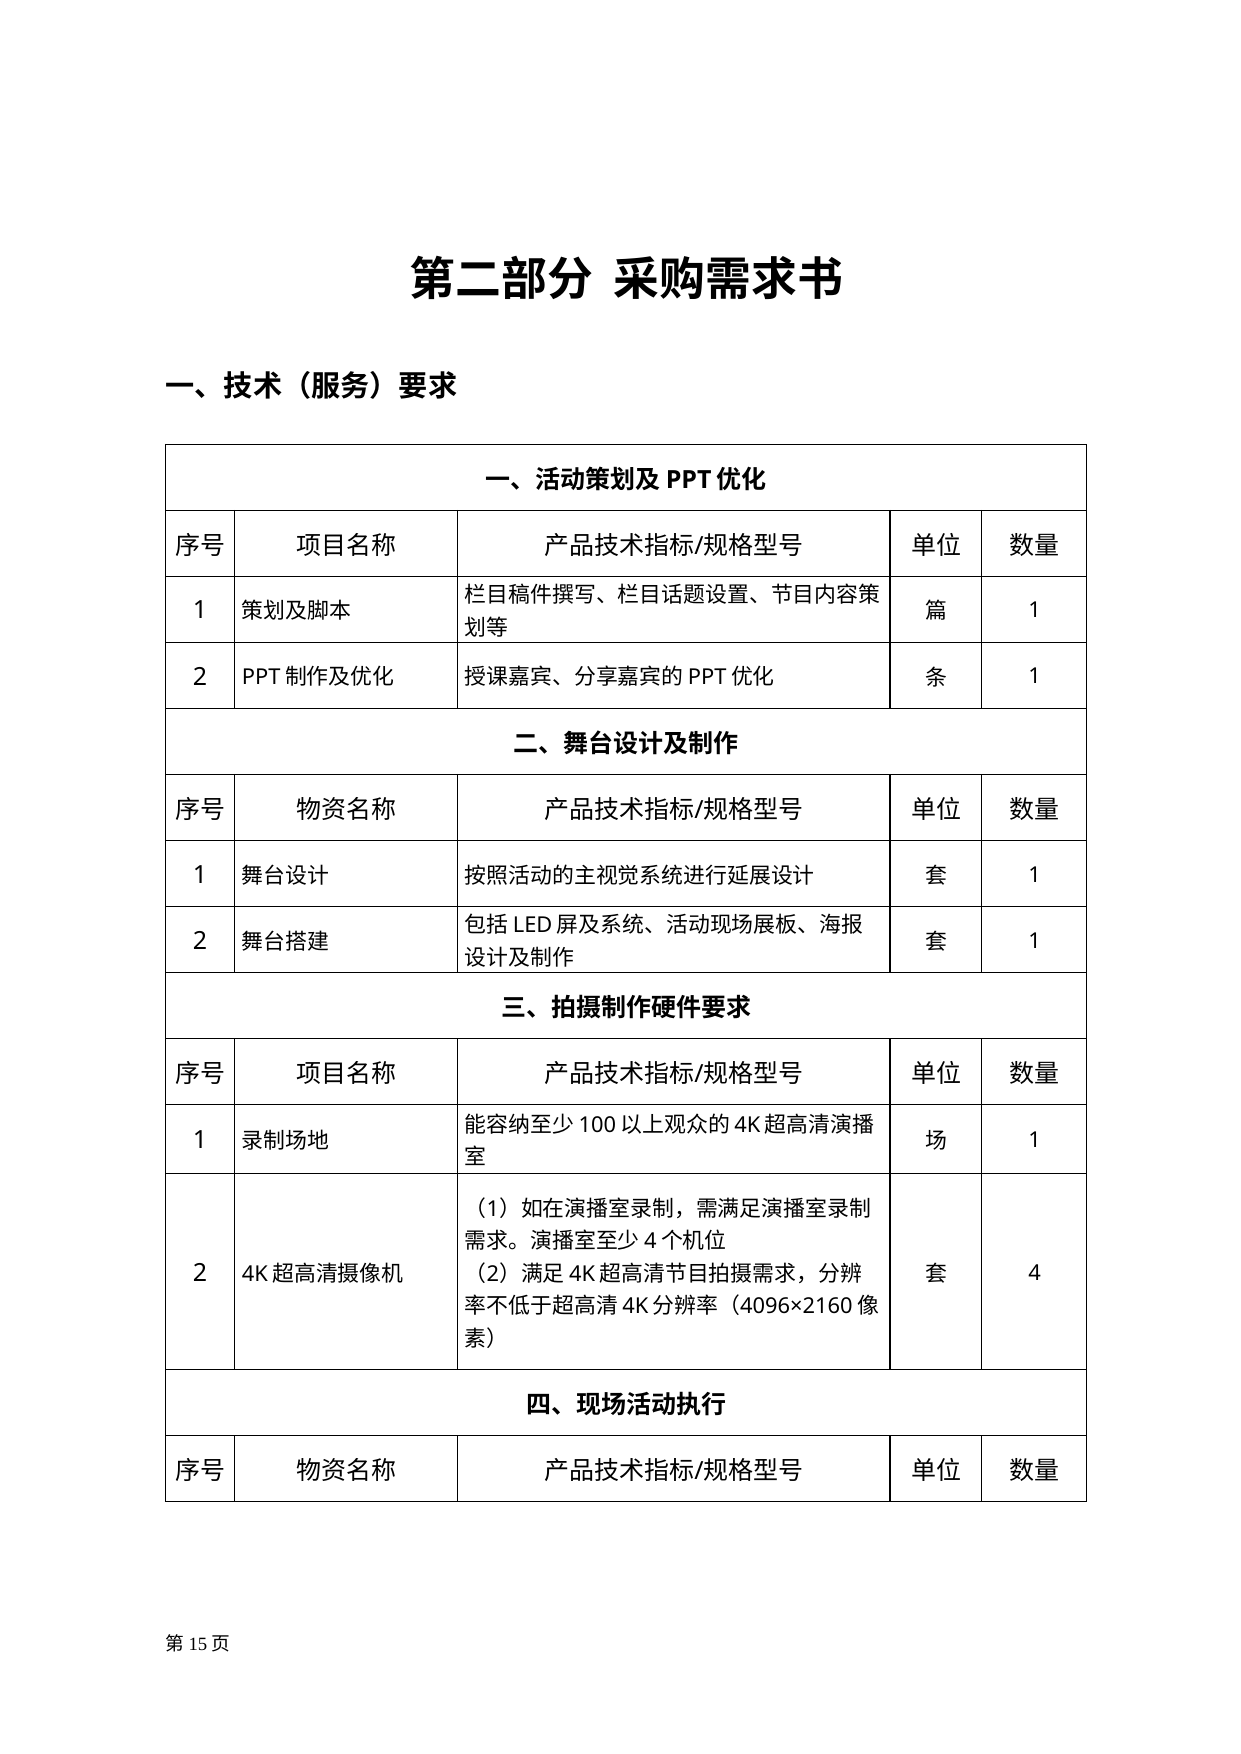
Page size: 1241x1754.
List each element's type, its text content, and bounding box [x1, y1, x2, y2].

table_cell 1 [982, 643, 1086, 708]
table_cell 1 [166, 577, 234, 642]
table_cell 序号 [166, 1436, 234, 1501]
table_cell 数量 [982, 775, 1086, 840]
table_cell 四、现场活动执行 [166, 1370, 1086, 1435]
table_cell 授课嘉宾、分享嘉宾的PPT优化 [458, 643, 889, 708]
table_cell 4K超高清摄像机 [235, 1174, 457, 1369]
table_cell 序号 [166, 1039, 234, 1104]
table_cell 1 [982, 841, 1086, 906]
table_cell 数量 [982, 1436, 1086, 1501]
table_cell 项目名称 [235, 1039, 457, 1104]
table_cell 单位 [891, 511, 981, 576]
table_cell 1 [982, 907, 1086, 972]
table_cell 产品技术指标/规格型号 [458, 1039, 889, 1104]
table_cell 数量 [982, 511, 1086, 576]
table_cell 场 [891, 1105, 981, 1173]
table_cell 产品技术指标/规格型号 [458, 511, 889, 576]
table_cell 产品技术指标/规格型号 [458, 1436, 889, 1501]
table_cell 1 [166, 1105, 234, 1173]
table_cell 套 [891, 1174, 981, 1369]
table_cell 录制场地 [235, 1105, 457, 1173]
table_cell 栏目稿件撰写、栏目话题设置、节目内容策划等 [458, 577, 889, 642]
subtitle 第二部分 采购需求书 [165, 227, 1087, 324]
table_cell 条 [891, 643, 981, 708]
table_cell 舞台设计 [235, 841, 457, 906]
table_cell 三、拍摄制作硬件要求 [166, 973, 1086, 1038]
table_cell 序号 [166, 511, 234, 576]
table_cell 包括LED屏及系统、活动现场展板、海报设计及制作 [458, 907, 889, 972]
table_cell 序号 [166, 775, 234, 840]
table_cell 单位 [891, 1039, 981, 1104]
table_cell 策划及脚本 [235, 577, 457, 642]
table_cell 能容纳至少100以上观众的4K超高清演播室 [458, 1105, 889, 1173]
table_cell 1 [166, 841, 234, 906]
table_cell PPT制作及优化 [235, 643, 457, 708]
table_cell 单位 [891, 1436, 981, 1501]
table_cell 物资名称 [235, 775, 457, 840]
table_cell 单位 [891, 775, 981, 840]
table_cell 套 [891, 841, 981, 906]
table_cell （1）如在演播室录制，需满足演播室录制需求。演播室至少4个机位 （2）满足4K超高清节目拍摄需求，分辨率不低于超高清4K分辨率（4096×2160像素） [458, 1174, 889, 1369]
table_cell 二、舞台设计及制作 [166, 709, 1086, 774]
table_cell 1 [982, 1105, 1086, 1173]
table_cell 物资名称 [235, 1436, 457, 1501]
table_cell 篇 [891, 577, 981, 642]
table_cell 套 [891, 907, 981, 972]
table_cell 2 [166, 1174, 234, 1369]
table_header 一、活动策划及PPT优化 [166, 445, 1086, 510]
table_cell 产品技术指标/规格型号 [458, 775, 889, 840]
subtitle 一、技术（服务）要求 [165, 352, 1087, 417]
table_cell 4 [982, 1174, 1086, 1369]
table_cell 项目名称 [235, 511, 457, 576]
table_cell 舞台搭建 [235, 907, 457, 972]
table_cell 按照活动的主视觉系统进行延展设计 [458, 841, 889, 906]
table_cell 2 [166, 907, 234, 972]
table_cell 2 [166, 643, 234, 708]
table_cell 1 [982, 577, 1086, 642]
table_cell 数量 [982, 1039, 1086, 1104]
